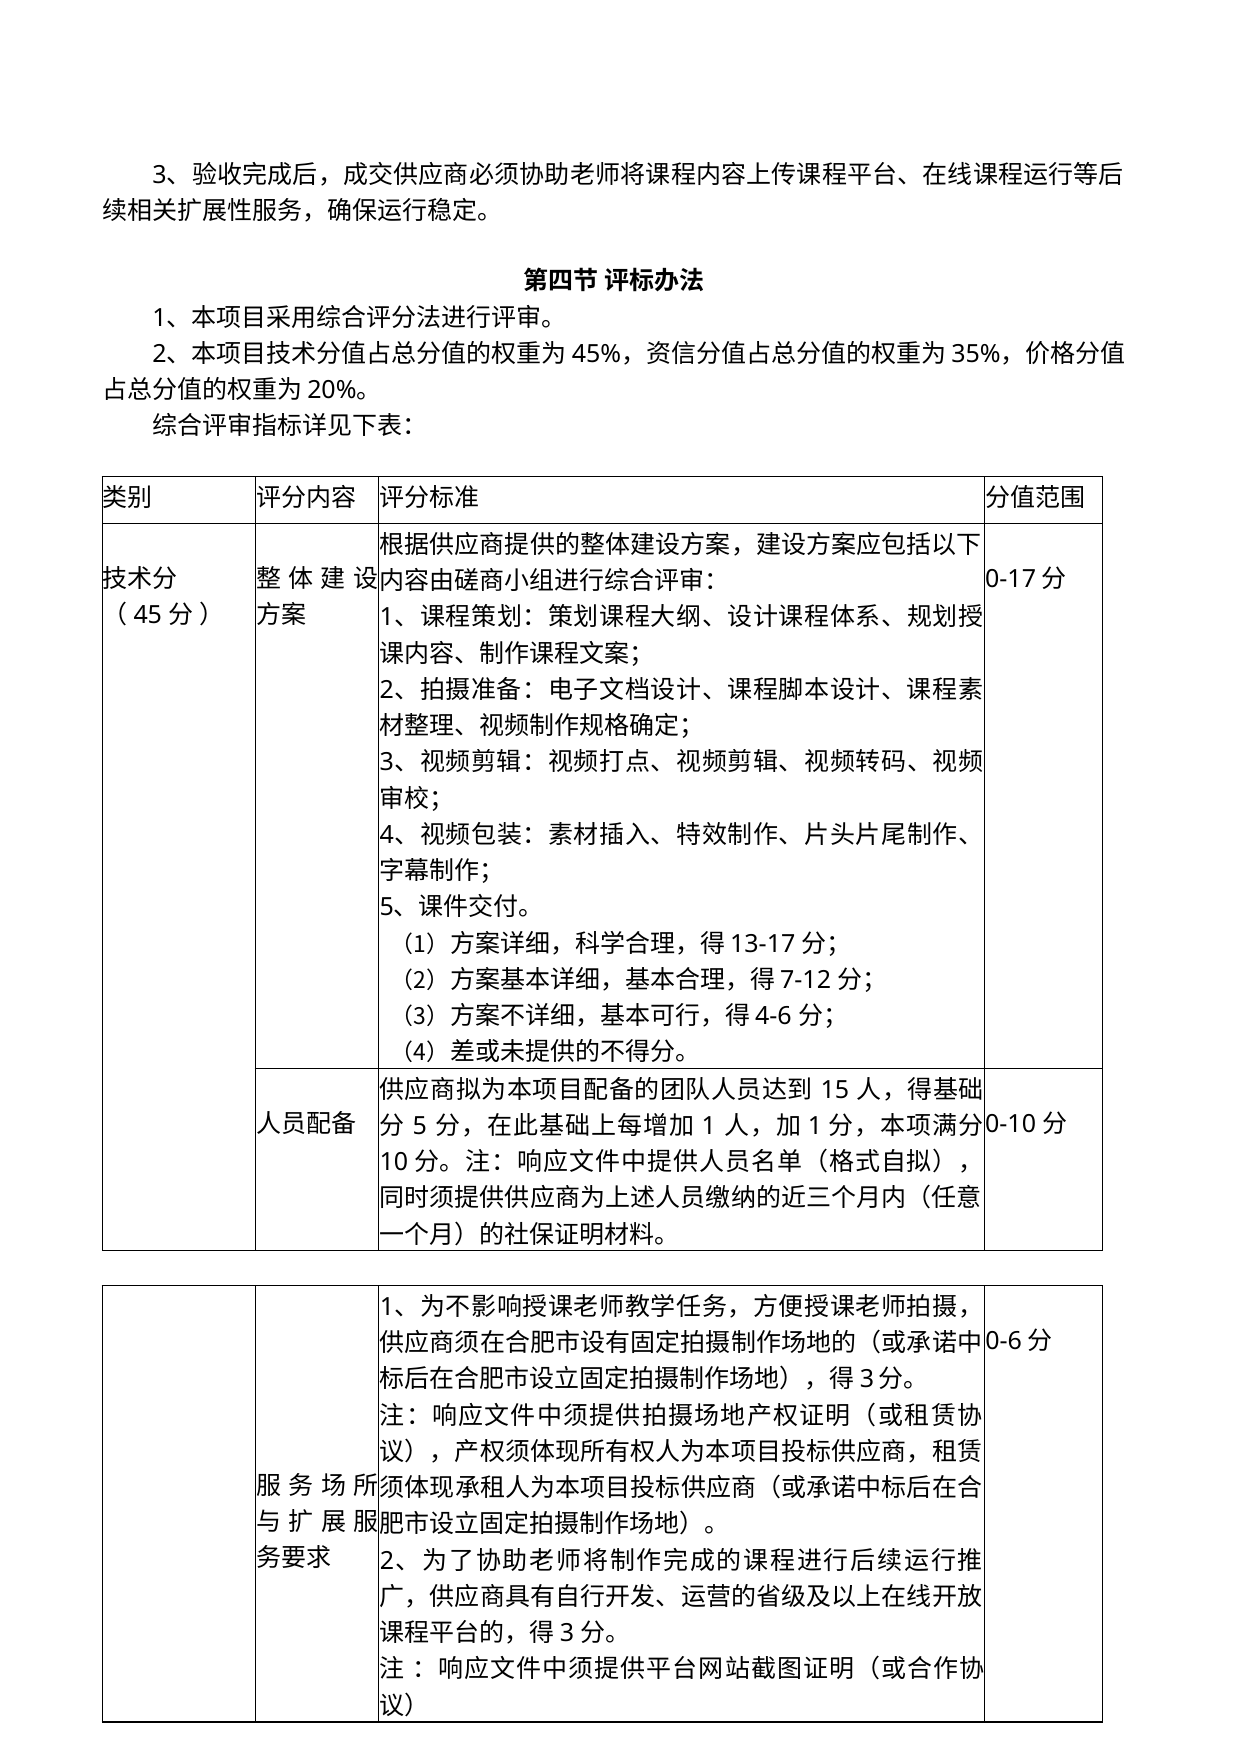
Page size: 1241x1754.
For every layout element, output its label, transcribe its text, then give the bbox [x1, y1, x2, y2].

table_header 服务场所与扩展服务要求 [256, 1286, 378, 1721]
text 2、本项目技术分值占总分值的权重为45%，资信分值占总分值的权重为35%，价格分值占总分值的权重为20%。 [102, 333, 1126, 406]
table_cell 0-10 分 [985, 1069, 1102, 1250]
text 3、验收完成后，成交供应商必须协助老师将课程内容上传课程平台、在线课程运行等后续相关扩展性服务，确保运行稳定。 [102, 154, 1126, 227]
table_cell 人员配备 [256, 1069, 378, 1250]
table_header 分值范围 [985, 477, 1102, 523]
table_header 评分标准 [379, 477, 984, 523]
table_cell 0-17分 [985, 524, 1102, 1068]
table_cell 根据供应商提供的整体建设方案，建设方案应包括以下内容由磋商小组进行综合评审： 1、课程策划：策划课程大纲、设计课程体系、规划授课内容、制作课程文案； 2、拍摄准备：电子文档设计、课程脚本设计、课程素材整理、视频制作规格确定； 3、视频剪辑：视频打点、视频剪辑、视频转码、视频审校； 4、视频包装：素材插入、特效制作、片头片尾制作、字幕制作； 5、课件交付。 方案详细，科学合理，得13-17 分； 方案基本详细，基本合理，得7-12 分； 方案不详细，基本可行，得4-6 分； 差或未提供的不得分。 [379, 524, 984, 1068]
text 1、本项目采用综合评分法进行评审。 [102, 297, 1126, 333]
text 第四节 评标办法 [102, 261, 1126, 297]
table_cell 整体建设方案 [256, 524, 378, 1068]
table_header 评分内容 [256, 477, 378, 523]
table_cell 技术分 （ 45 分 ） [103, 524, 255, 1250]
text 综合评审指标详见下表： [102, 406, 1126, 442]
table_header 类别 [103, 477, 255, 523]
table_header 0-6分 [985, 1286, 1102, 1721]
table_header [379, 1286, 984, 1721]
table_cell 供应商拟为本项目配备的团队人员达到 15 人，得基础分 5 分，在此基础上每增加1 人，加1分，本项满分10分。注：响应文件中提供人员名单（格式自拟），同时须提供供应商为上述人员缴纳的近三个月内（任意一个月）的社保证明材料。 [379, 1069, 984, 1250]
table_header [103, 1286, 255, 1721]
